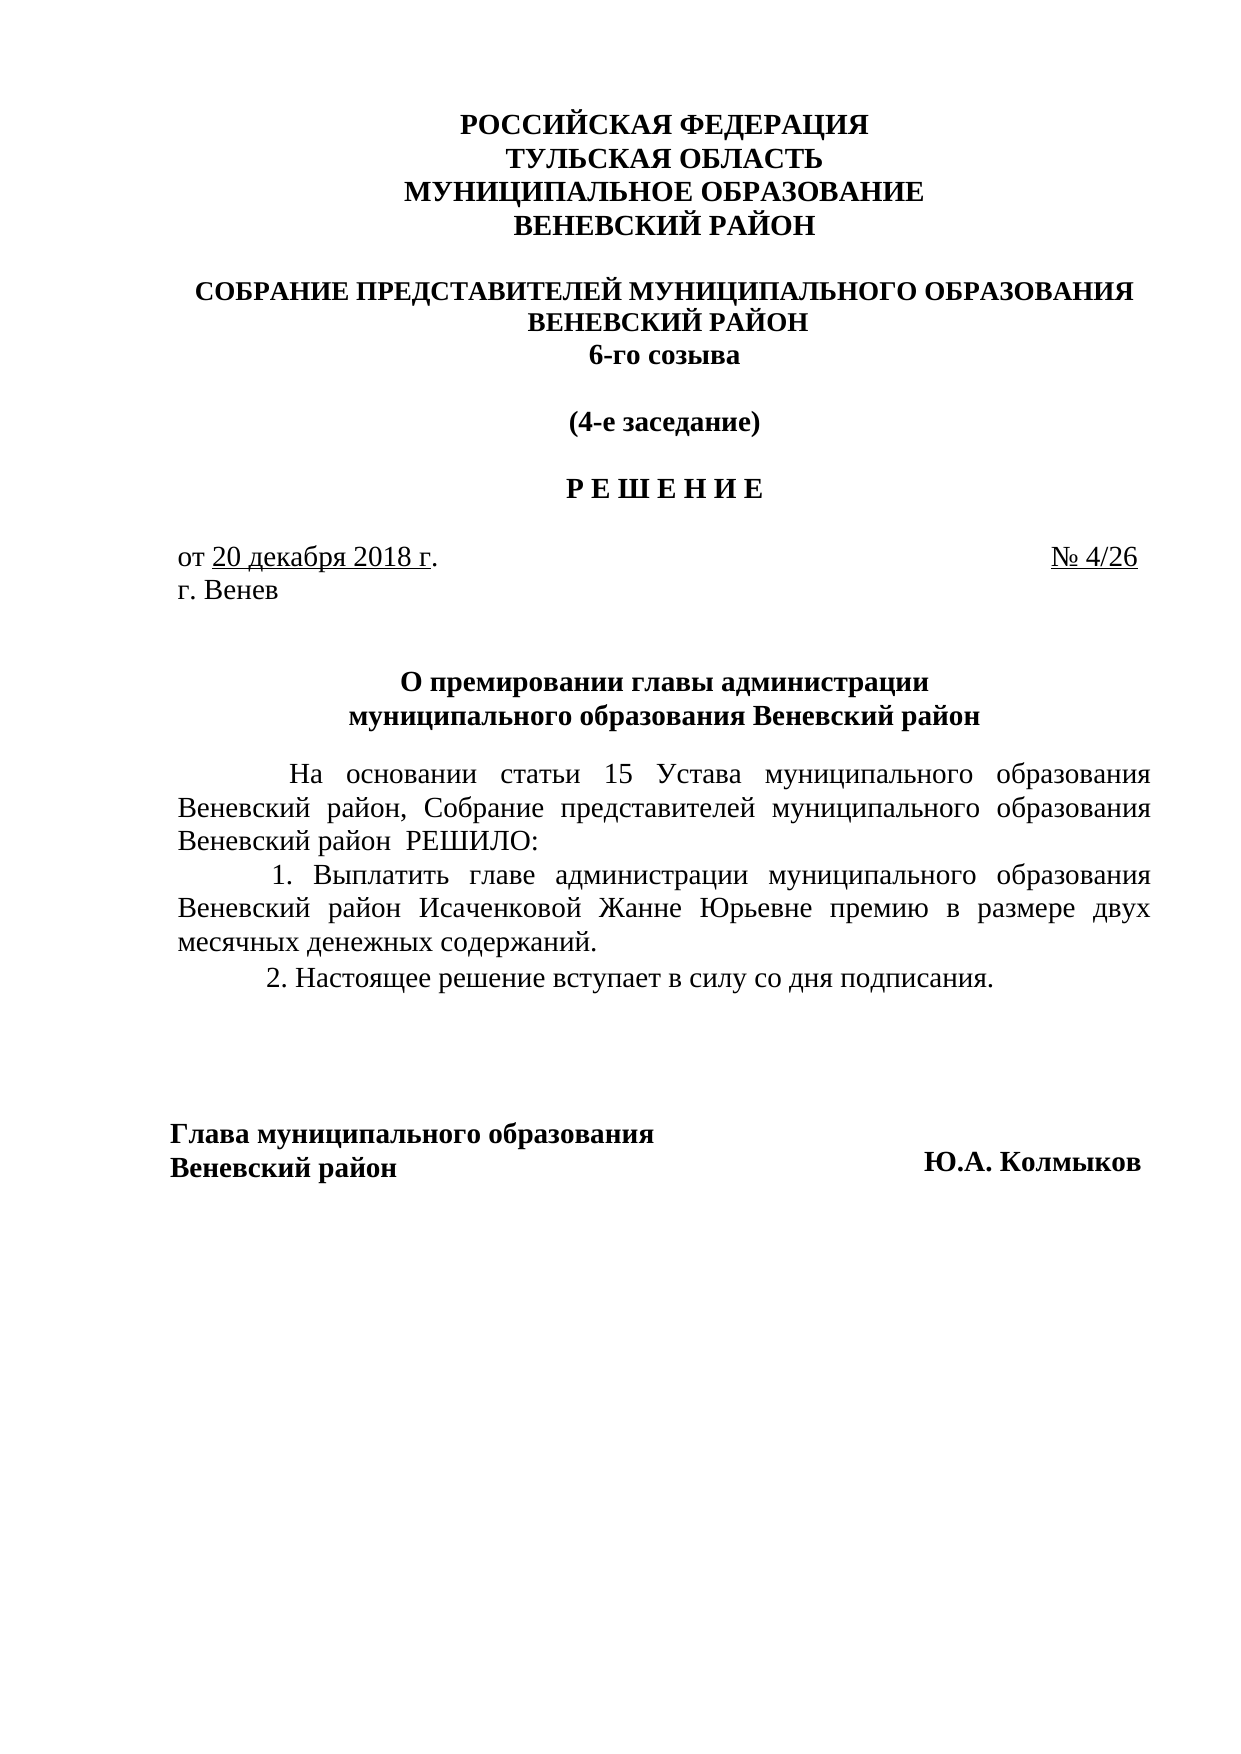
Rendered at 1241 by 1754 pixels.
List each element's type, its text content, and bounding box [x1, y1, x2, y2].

text ТУЛЬСКАЯ ОБЛАСТЬ [177, 141, 1152, 174]
table_header Глава муниципального образования Веневский район [159, 1116, 679, 1183]
text от 20 декабря 2018 г. № 4/26 [177, 539, 1152, 572]
text ВЕНЕВСКИЙ РАЙОН [177, 208, 1152, 242]
text О премировании главы администрации [177, 664, 1152, 698]
text 2. Настоящее решение вступает в силу со дня подписания. [177, 958, 1152, 995]
text МУНИЦИПАЛЬНОЕ ОБРАЗОВАНИЕ [177, 174, 1152, 208]
table_header Ю.А. Колмыков [679, 1116, 1163, 1183]
text СОБРАНИЕ ПРЕДСТАВИТЕЛЕЙ МУНИЦИПАЛЬНОГО ОБРАЗОВАНИЯ [177, 275, 1152, 306]
text На основании статьи 15 Устава муниципального образования Веневский район, Собрание представителей муниципального образования Веневский район РЕШИЛО: [177, 756, 1152, 857]
text 1. Выплатить главе администрации муниципального образования Веневский район Исаченковой Жанне Юрьевне премию в размере двух месячных денежных содержаний. [177, 857, 1152, 958]
text РОССИЙСКАЯ ФЕДЕРАЦИЯ [177, 107, 1152, 141]
text г. Венев [177, 572, 1152, 606]
text муниципального образования Веневский район [177, 698, 1152, 731]
text Р Е Ш Е Н И Е [177, 472, 1152, 505]
text (4-е заседание) [177, 404, 1152, 438]
text ВЕНЕВСКИЙ РАЙОН [177, 306, 1152, 337]
text 6-го созыва [177, 337, 1152, 371]
